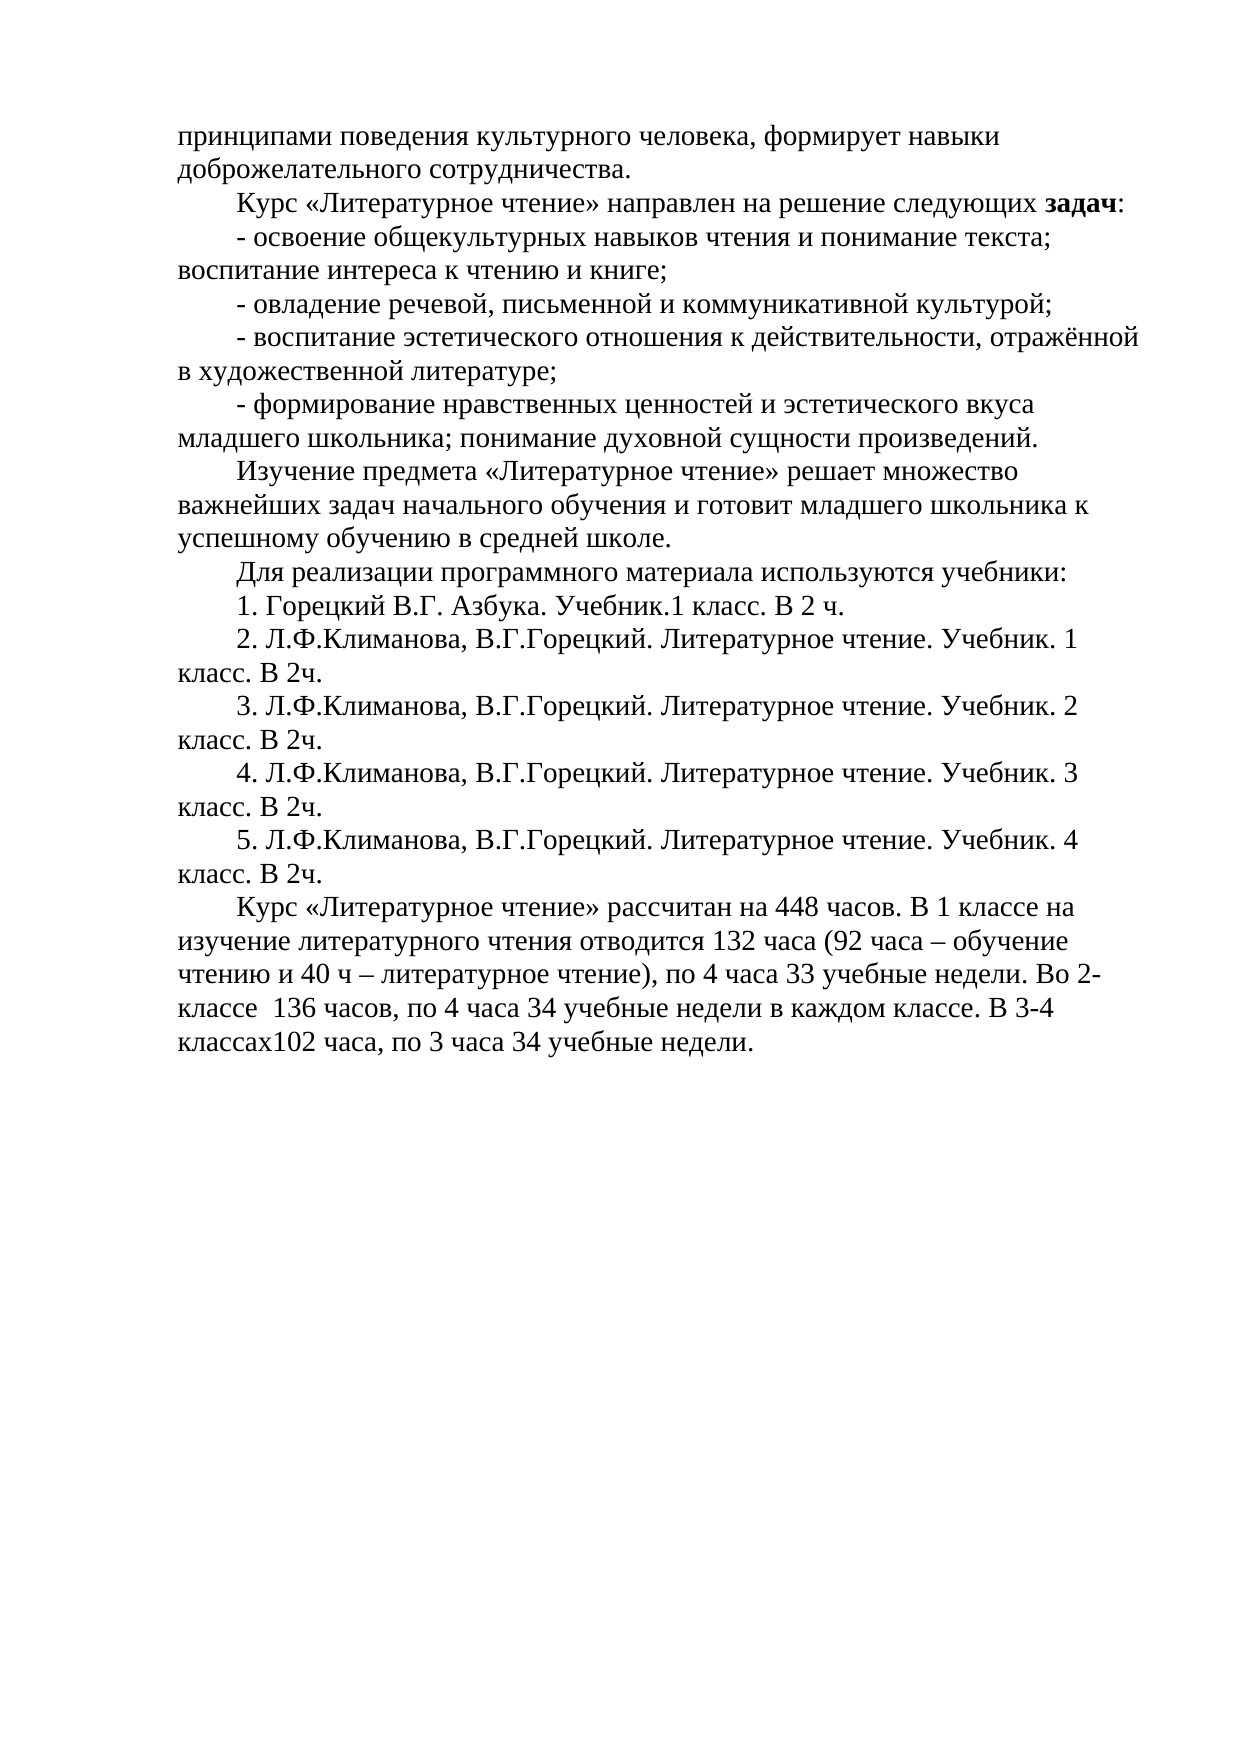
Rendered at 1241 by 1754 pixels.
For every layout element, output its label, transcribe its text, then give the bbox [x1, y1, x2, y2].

text Курс «Литературное чтение» направлен на решение следующих задач: [177, 185, 1152, 219]
text Курс «Литературное чтение» рассчитан на 448 часов. В 1 классе на изучение литературного чтения отводится 132 часа (92 часа – обучение чтению и 40 ч – литературное чтение), по 4 часа 33 учебные недели. Во 2- классе 136 часов, по 4 часа 34 учебные недели в каждом классе. В 3-4 классах102 часа, по 3 часа 34 учебные недели. [177, 889, 1152, 1057]
text 4. Л.Ф.Климанова, В.Г.Горецкий. Литературное чтение. Учебник. 3 класс. В 2ч. [177, 755, 1152, 822]
text Для реализации программного материала используются учебники: [177, 554, 1152, 588]
text - воспитание эстетического отношения к действительности, отражённой в художественной литературе; [177, 319, 1152, 386]
text 1. Горецкий В.Г. Азбука. Учебник.1 класс. В 2 ч. [177, 588, 1152, 621]
text 5. Л.Ф.Климанова, В.Г.Горецкий. Литературное чтение. Учебник. 4 класс. В 2ч. [177, 822, 1152, 889]
text - освоение общекультурных навыков чтения и понимание текста; воспитание интереса к чтению и книге; [177, 219, 1152, 286]
text - формирование нравственных ценностей и эстетического вкуса младшего школьника; понимание духовной сущности произведений. [177, 386, 1152, 453]
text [177, 118, 1152, 185]
text 2. Л.Ф.Климанова, В.Г.Горецкий. Литературное чтение. Учебник. 1 класс. В 2ч. [177, 621, 1152, 688]
text - овладение речевой, письменной и коммуникативной культурой; [177, 286, 1152, 319]
text 3. Л.Ф.Климанова, В.Г.Горецкий. Литературное чтение. Учебник. 2 класс. В 2ч. [177, 688, 1152, 755]
text Изучение предмета «Литературное чтение» решает множество важнейших задач начального обучения и готовит младшего школьника к успешному обучению в средней школе. [177, 453, 1152, 554]
